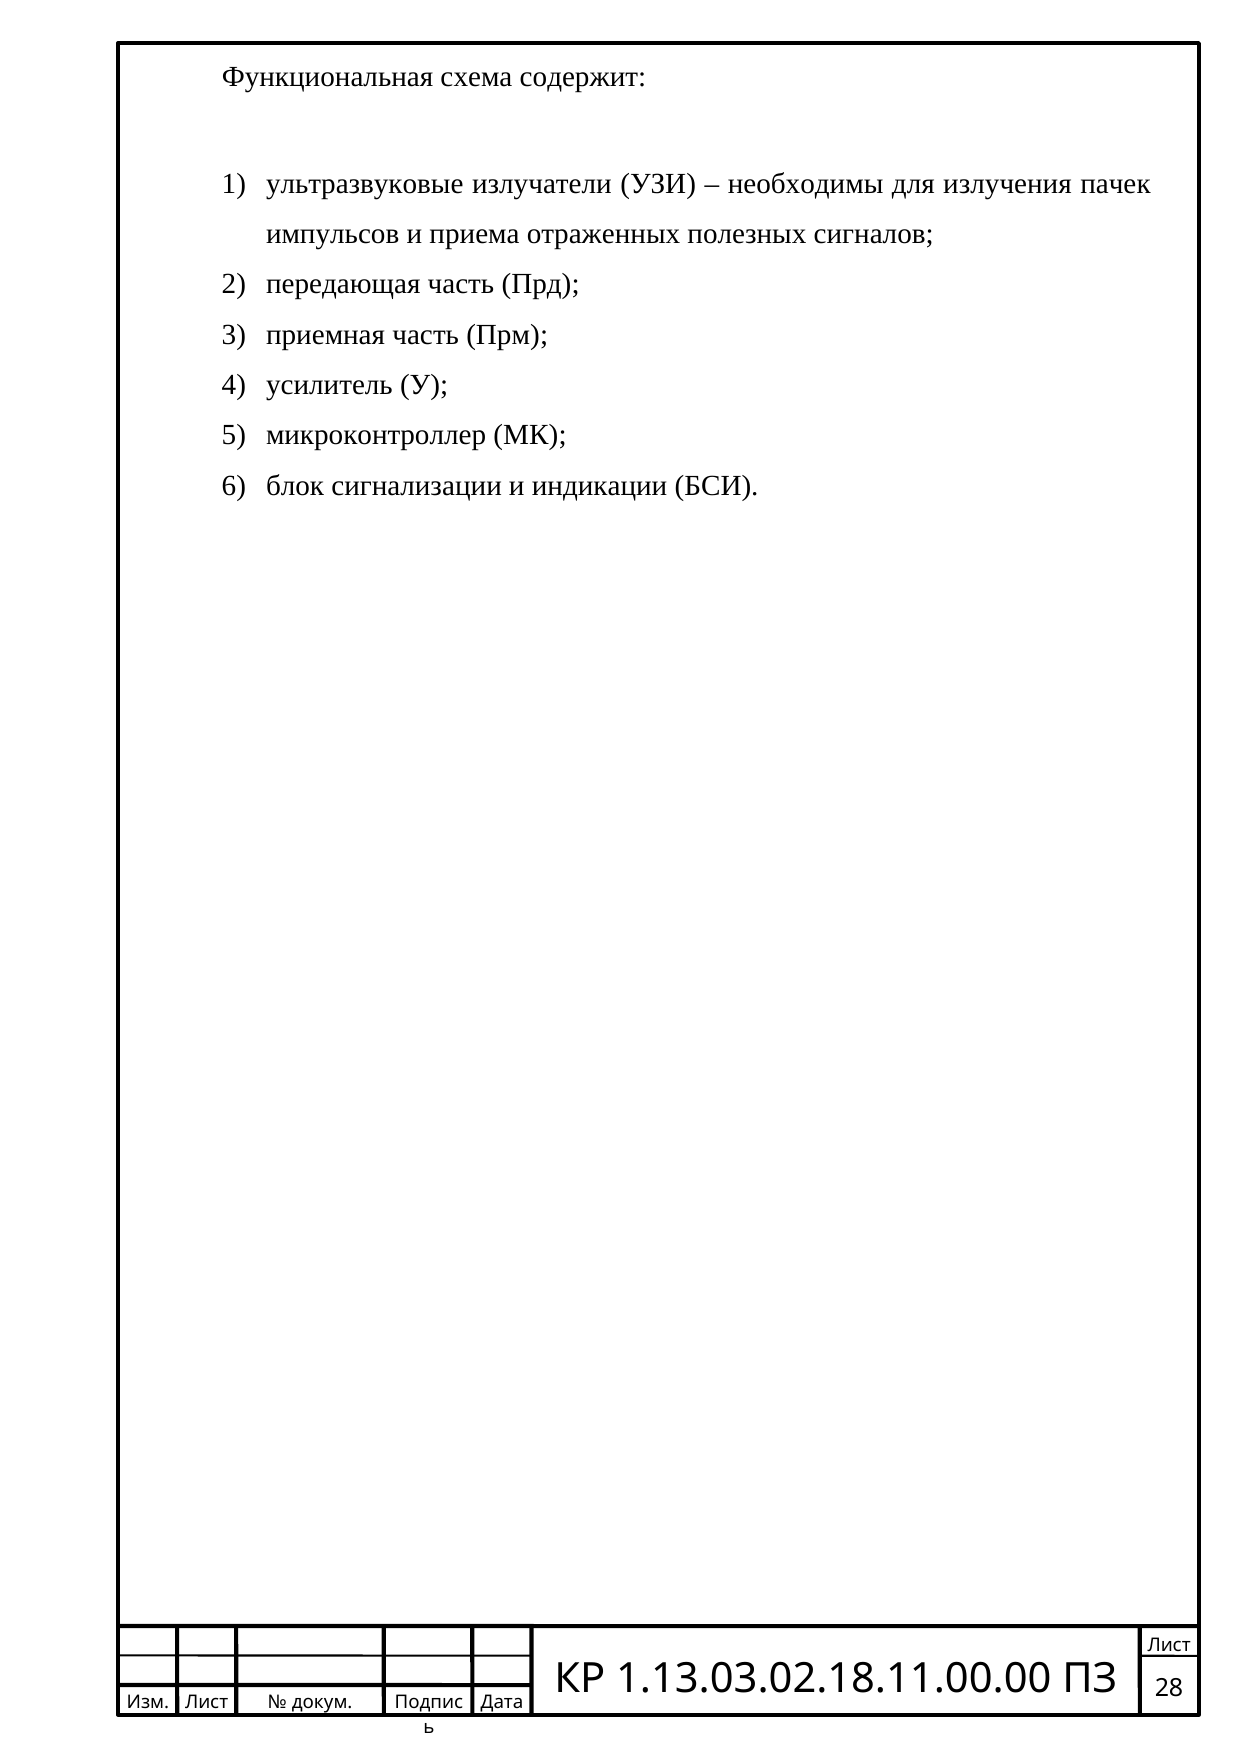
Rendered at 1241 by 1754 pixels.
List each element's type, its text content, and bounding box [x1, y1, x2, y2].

list приемная часть (Прм); [221, 317, 1152, 350]
list ультразвуковые излучатели (УЗИ) – необходимы для излучения пачек импульсов и приема отраженных полезных сигналов; [221, 166, 1152, 250]
list блок сигнализации и индикации (БСИ). [221, 468, 1152, 501]
list передающая часть (Прд); [221, 267, 1152, 300]
text Функциональная схема содержит: [148, 59, 1152, 93]
list усилитель (У); [221, 367, 1152, 401]
list микроконтроллер (МК); [221, 417, 1152, 451]
